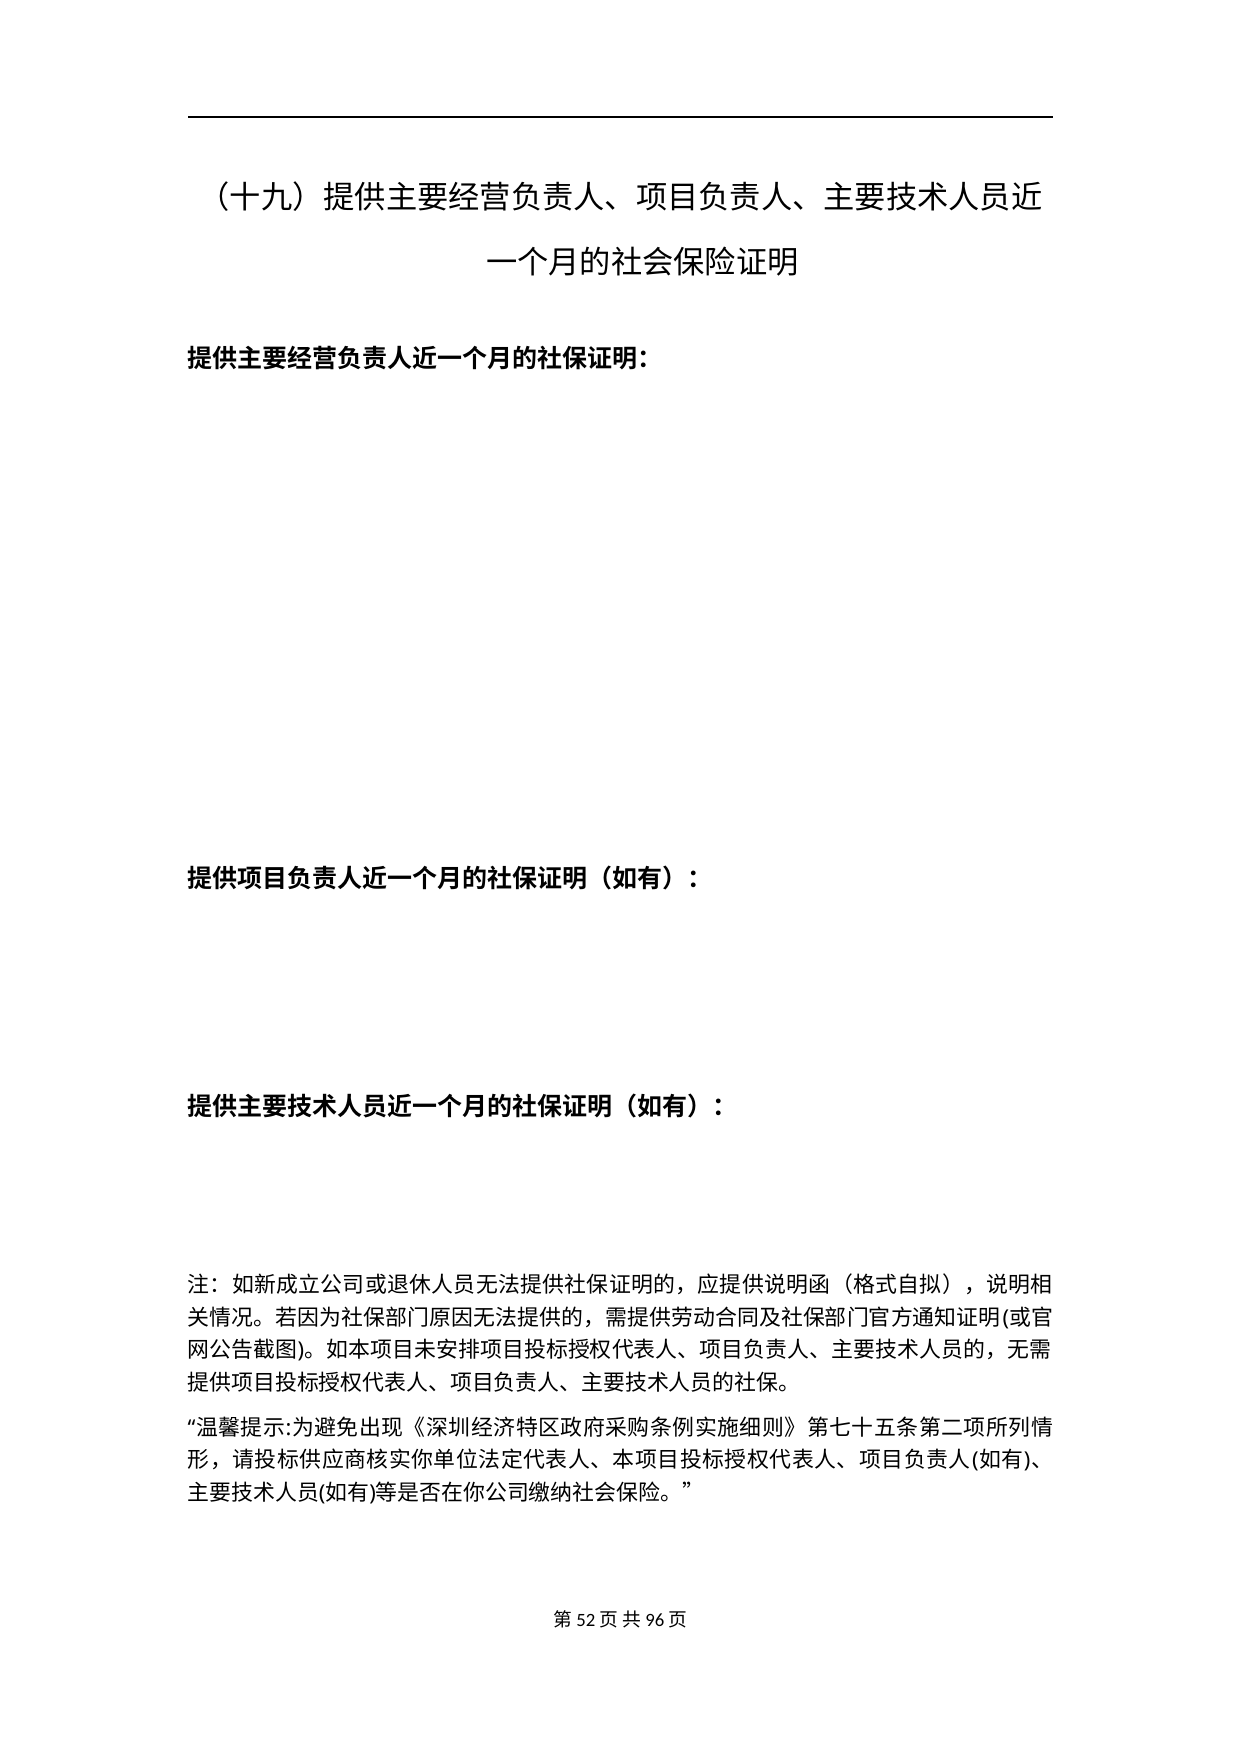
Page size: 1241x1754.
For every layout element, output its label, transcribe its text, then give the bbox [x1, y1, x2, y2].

text 提供主要经营负责人近一个月的社保证明： [187, 324, 1053, 389]
subtitle （十九）提供主要经营负责人、项目负责人、主要技术人员近一个月的社会保险证明 [187, 162, 1053, 292]
text 提供主要技术人员近一个月的社保证明（如有）： [187, 1072, 1053, 1137]
text “温馨提示:为避免出现《深圳经济特区政府采购条例实施细则》第七十五条第二项所列情形，请投标供应商核实你单位法定代表人、本项目投标授权代表人、项目负责人(如有)、主要技术人员(如有)等是否在你公司缴纳社会保险。” [187, 1409, 1053, 1507]
text 注：如新成立公司或退休人员无法提供社保证明的，应提供说明函（格式自拟），说明相关情况。若因为社保部门原因无法提供的，需提供劳动合同及社保部门官方通知证明(或官网公告截图)。如本项目未安排项目投标授权代表人、项目负责人、主要技术人员的，无需提供项目投标授权代表人、项目负责人、主要技术人员的社保。 [187, 1267, 1053, 1397]
text 提供项目负责人近一个月的社保证明（如有）： [187, 844, 1053, 909]
